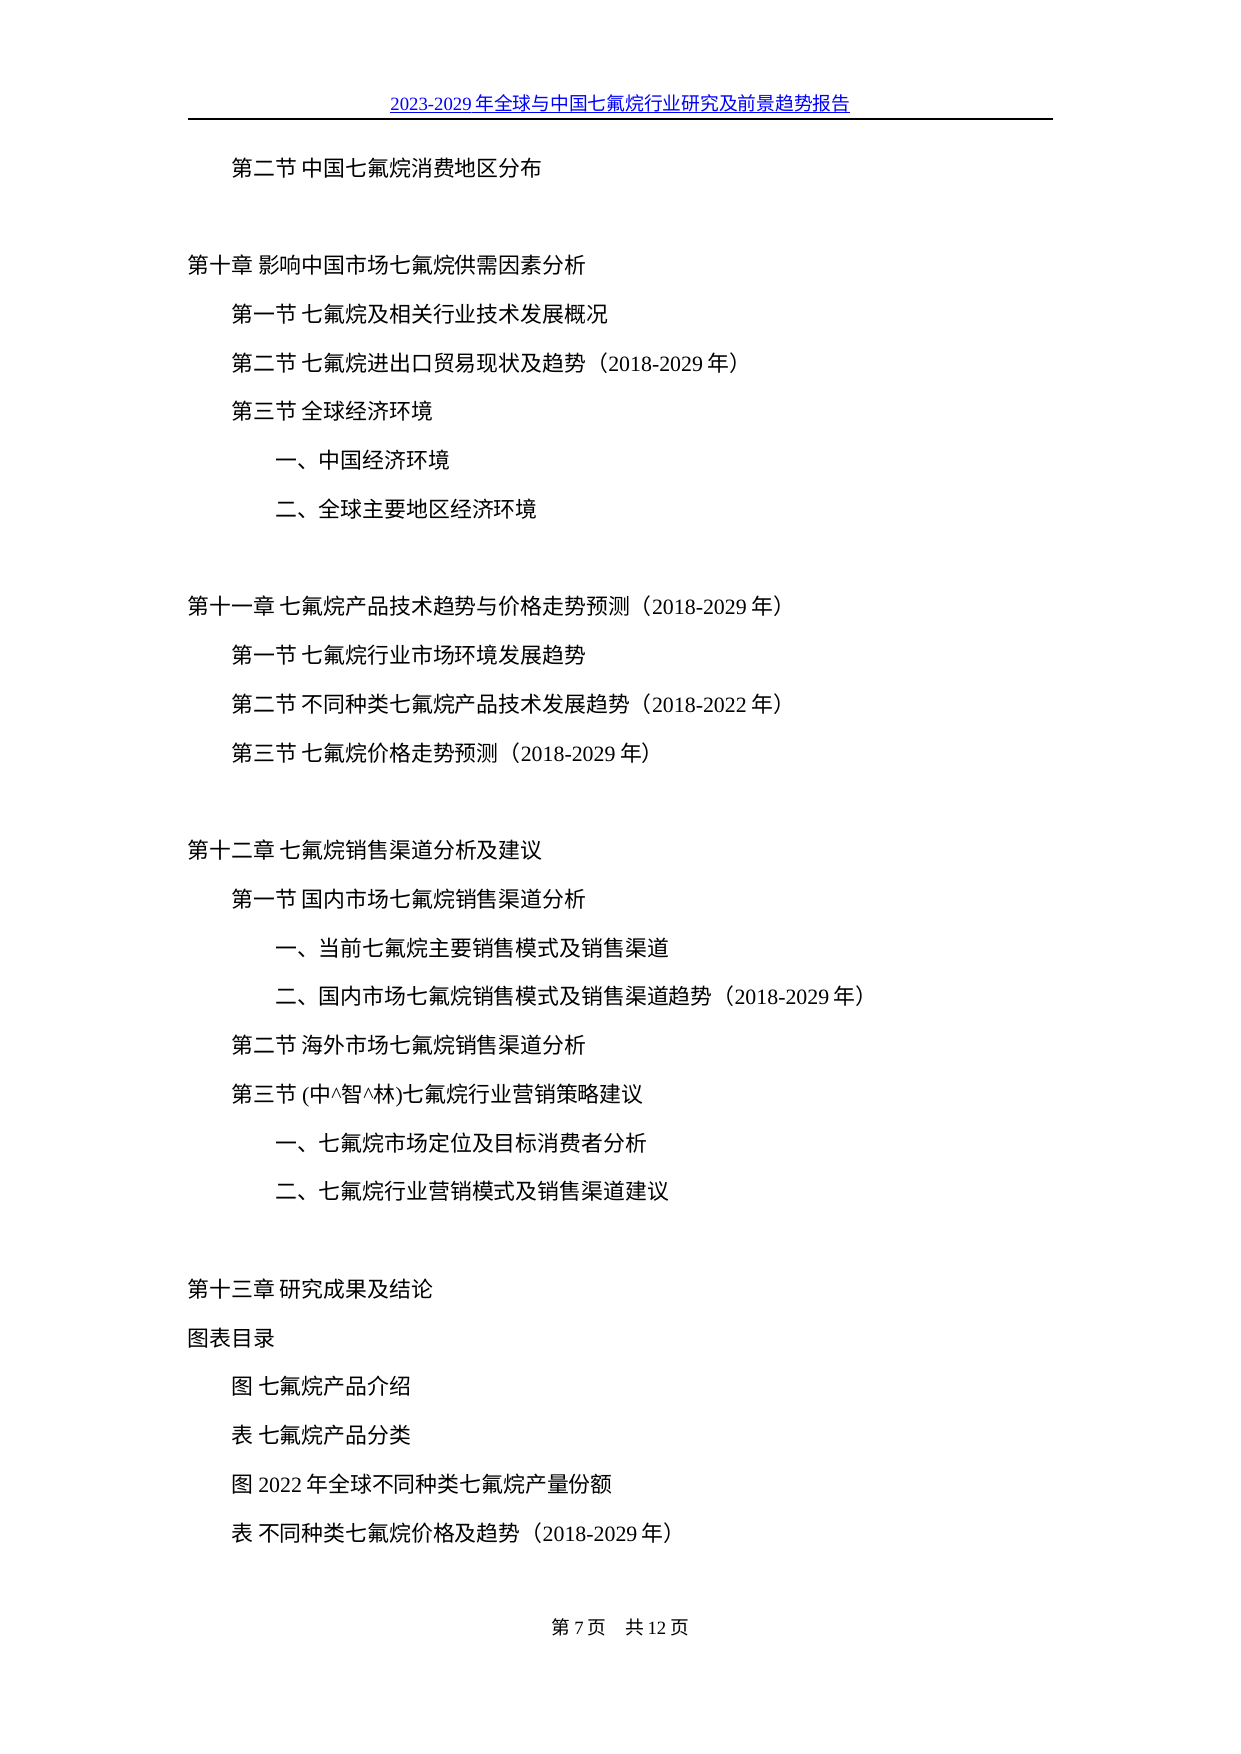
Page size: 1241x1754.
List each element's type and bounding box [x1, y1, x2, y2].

text [187, 150, 1053, 1548]
